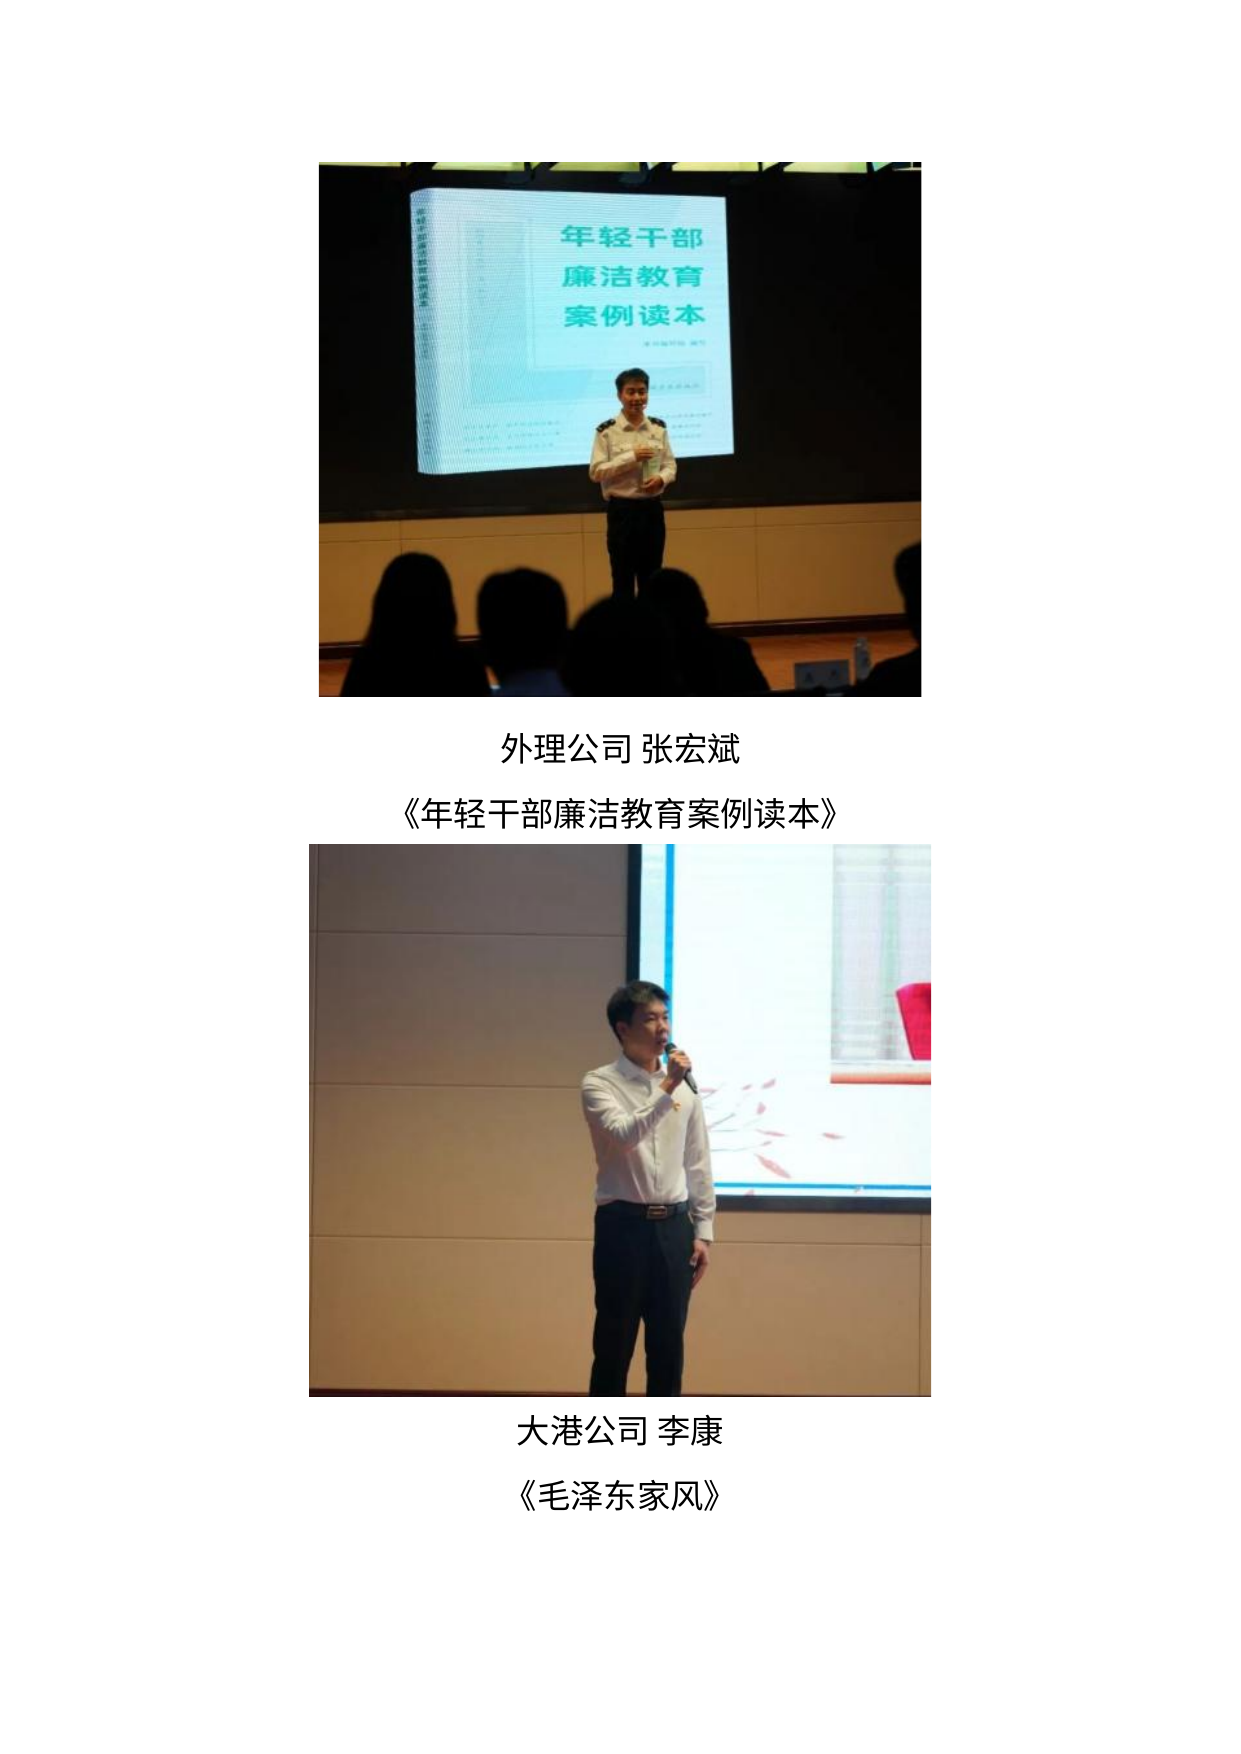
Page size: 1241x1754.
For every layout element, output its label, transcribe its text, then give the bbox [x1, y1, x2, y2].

text 外理公司 张宏斌 [187, 714, 1053, 779]
picture [318, 162, 922, 697]
picture [309, 844, 932, 1397]
text 《毛泽东家风》 [187, 1462, 1053, 1527]
text 《年轻干部廉洁教育案例读本》 [187, 779, 1053, 844]
text 大港公司 李康 [187, 1397, 1053, 1462]
